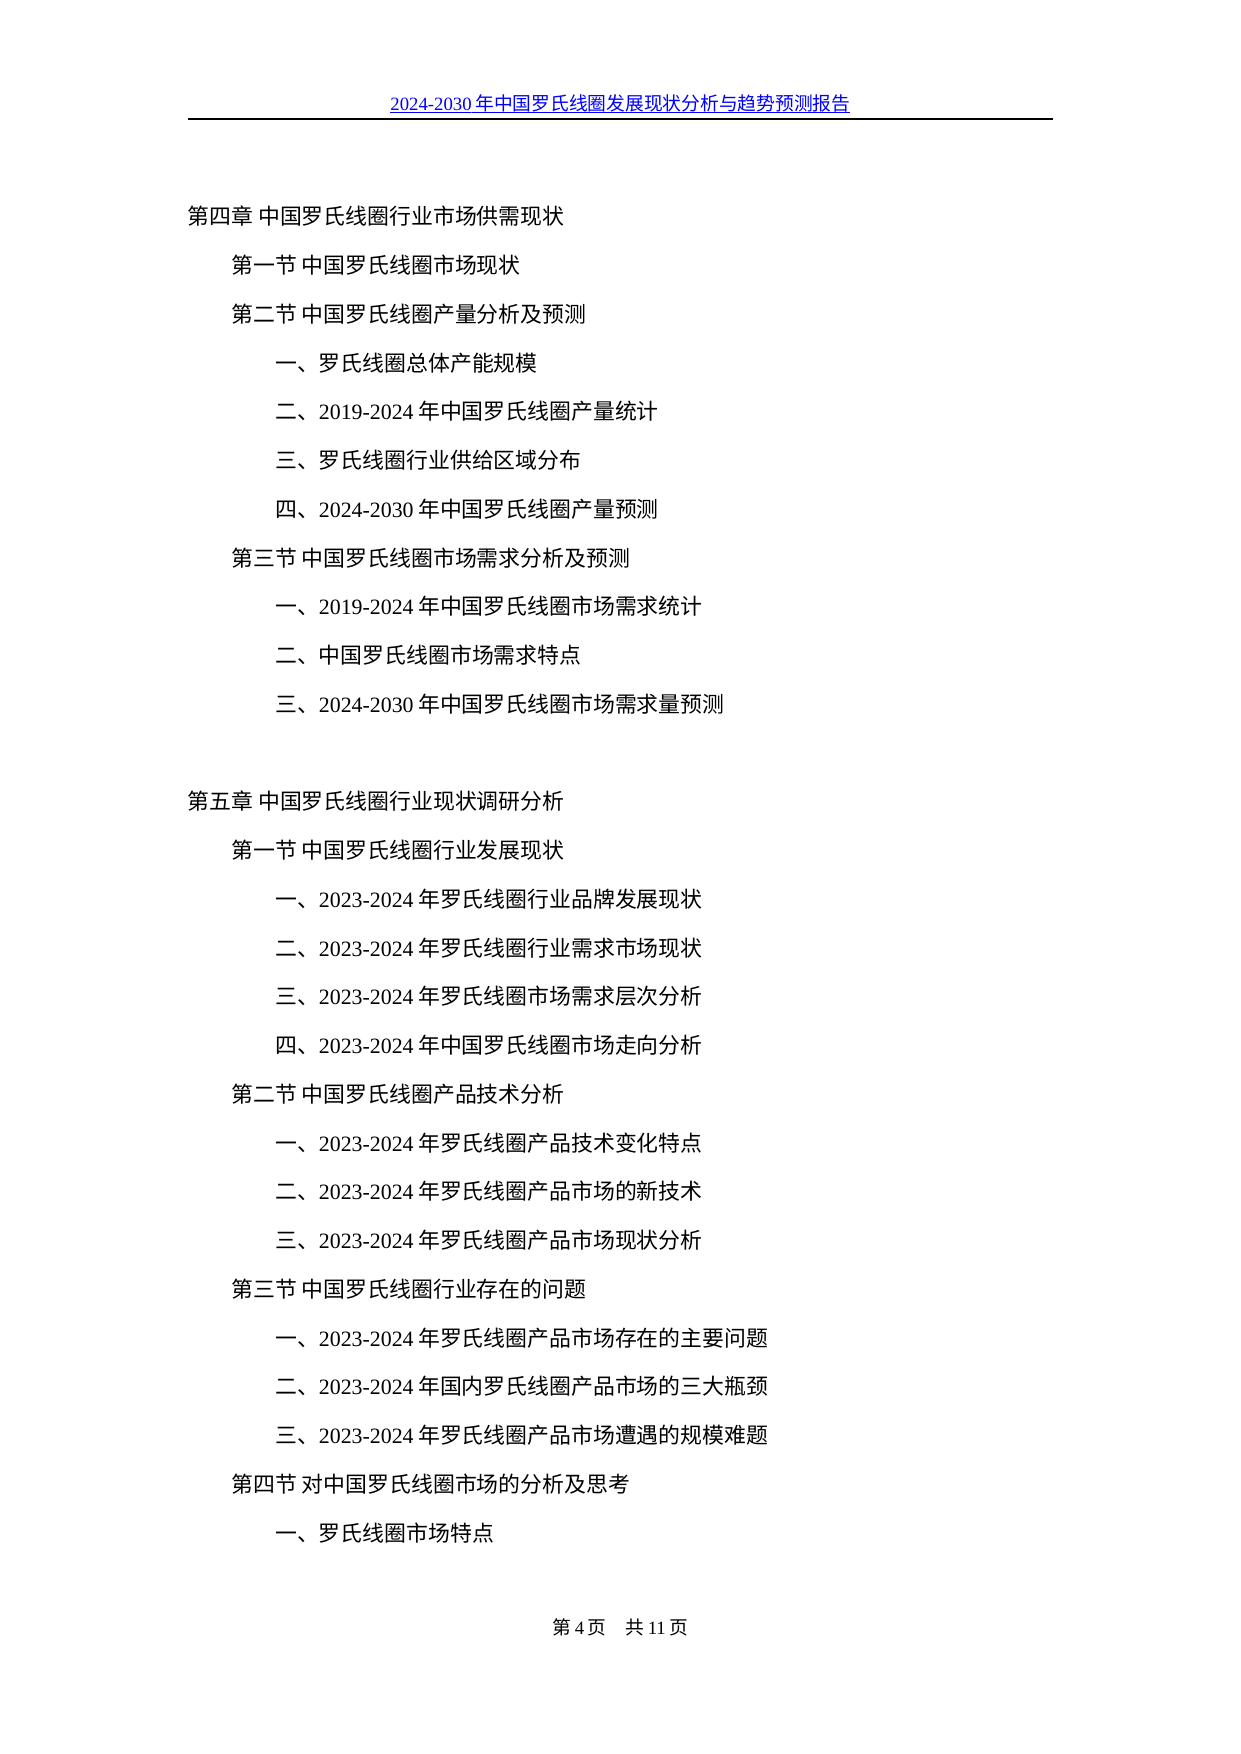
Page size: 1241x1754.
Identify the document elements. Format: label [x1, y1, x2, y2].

text [187, 150, 1053, 1548]
